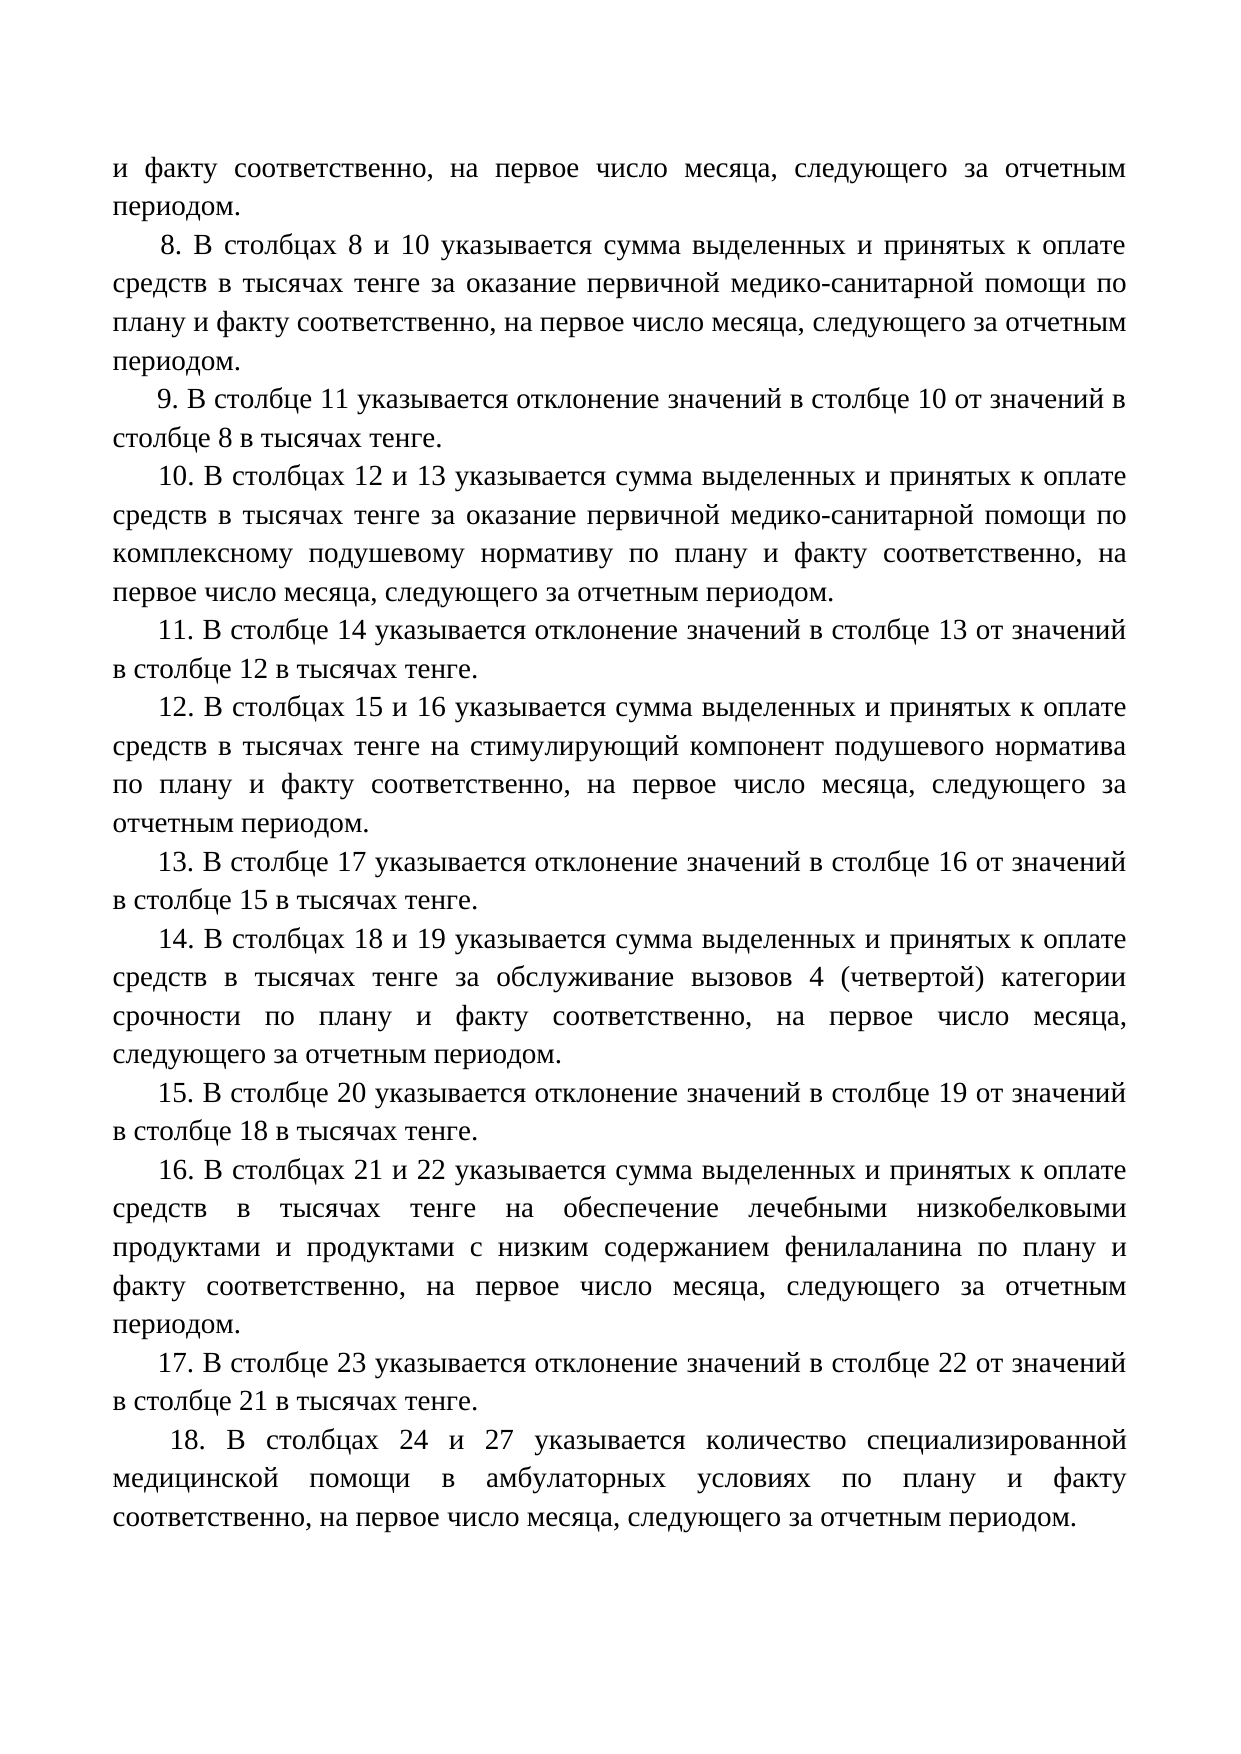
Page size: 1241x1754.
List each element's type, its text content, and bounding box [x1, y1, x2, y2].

text 13. В столбце 17 указывается отклонение значений в столбце 16 от значений в столбце 15 в тысячах тенге. [112, 844, 1128, 916]
text 14. В столбцах 18 и 19 указывается сумма выделенных и принятых к оплате средств в тысячах тенге за обслуживание вызовов 4 (четвертой) категории срочности по плану и факту соответственно, на первое число месяца, следующего за отчетным периодом. [112, 921, 1128, 1070]
text 12. В столбцах 15 и 16 указывается сумма выделенных и принятых к оплате средств в тысячах тенге на стимулирующий компонент подушевого норматива по плану и факту соответственно, на первое число месяца, следующего за отчетным периодом. [112, 689, 1128, 839]
text 10. В столбцах 12 и 13 указывается сумма выделенных и принятых к оплате средств в тысячах тенге за оказание первичной медико-санитарной помощи по комплексному подушевому нормативу по плану и факту соответственно, на первое число месяца, следующего за отчетным периодом. [112, 458, 1128, 607]
text 9. В столбце 11 указывается отклонение значений в столбце 10 от значений в столбце 8 в тысячах тенге. [112, 381, 1128, 453]
text 18. В столбцах 24 и 27 указывается количество специализированной медицинской помощи в амбулаторных условиях по плану и факту соответственно, на первое число месяца, следующего за отчетным периодом. [112, 1422, 1128, 1532]
text 16. В столбцах 21 и 22 указывается сумма выделенных и принятых к оплате средств в тысячах тенге на обеспечение лечебными низкобелковыми продуктами и продуктами с низким содержанием фенилаланина по плану и факту соответственно, на первое число месяца, следующего за отчетным периодом. [112, 1152, 1128, 1340]
text 17. В столбце 23 указывается отклонение значений в столбце 22 от значений в столбце 21 в тысячах тенге. [112, 1345, 1128, 1417]
text 15. В столбце 20 указывается отклонение значений в столбце 19 от значений в столбце 18 в тысячах тенге. [112, 1075, 1128, 1147]
text 8. В столбцах 8 и 10 указывается сумма выделенных и принятых к оплате средств в тысячах тенге за оказание первичной медико-санитарной помощи по плану и факту соответственно, на первое число месяца, следующего за отчетным периодом. [112, 227, 1128, 376]
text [112, 150, 1128, 222]
text 11. В столбце 14 указывается отклонение значений в столбце 13 от значений в столбце 12 в тысячах тенге. [112, 612, 1128, 684]
